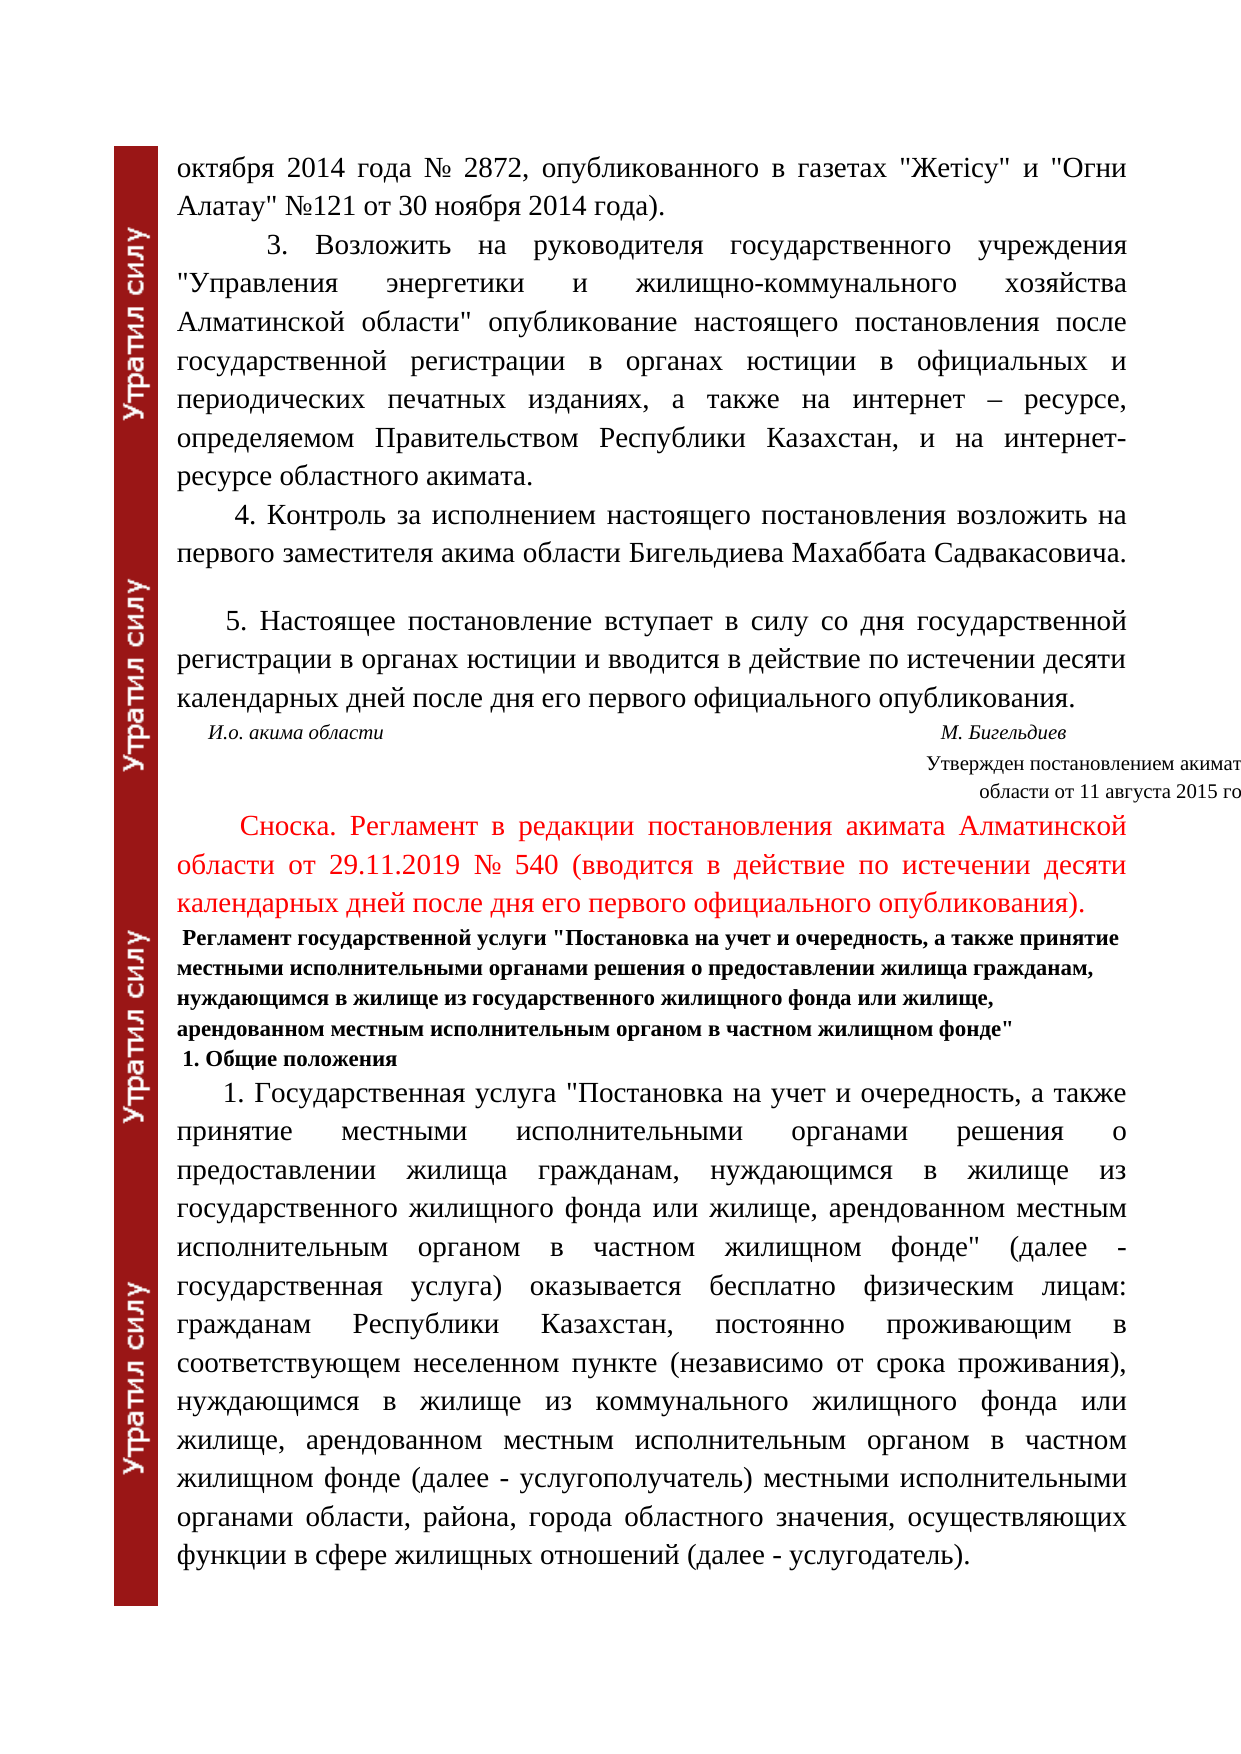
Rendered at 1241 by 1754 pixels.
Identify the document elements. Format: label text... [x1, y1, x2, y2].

picture [114, 919, 158, 924]
picture [114, 599, 158, 603]
picture [114, 222, 158, 227]
picture [114, 1571, 158, 1606]
table_header [101, 750, 912, 808]
text 4. Контроль за исполнением настоящего постановления возложить на первого заместителя акима области Бигельдиева Махаббата Садвакасовича. [112, 497, 1128, 599]
picture [114, 1041, 158, 1045]
picture [114, 714, 158, 719]
picture [114, 146, 158, 150]
picture [114, 1071, 158, 1075]
text 1. Общие положения [112, 1045, 1128, 1071]
table_header И.о. акима области [101, 719, 939, 750]
table_header М. Бигельдиев [939, 719, 1240, 750]
text 1. Государственная услуга "Постановка на учет и очередность, а также принятие местными исполнительными органами решения о предоставлении жилища гражданам, нуждающимся в жилище из государственного жилищного фонда или жилище, арендованном местным исполнительным органом в частном жилищном фонде" (далее - государственная услуга) оказывается бесплатно физическим лицам: гражданам Республики Казахстан, постоянно проживающим в соответствующем неселенном пункте (независимо от срока проживания), нуждающимся в жилище из коммунального жилищного фонда или жилище, арендованном местным исполнительным органом в частном жилищном фонде (далее - услугополучатель) местными исполнительными органами области, района, города областного значения, осуществляющих функции в сфере жилищных отношений (далее - услугодатель). [112, 1075, 1128, 1571]
text Регламент государственной услуги "Постановка на учет и очередность, а также принятие местными исполнительными органами решения о предоставлении жилища гражданам, нуждающимся в жилище из государственного жилищного фонда или жилище, арендованном местным исполнительным органом в частном жилищном фонде" [112, 924, 1128, 1041]
text 3. Возложить на руководителя государственного учреждения "Управления энергетики и жилищно-коммунального хозяйства Алматинской области" опубликование настоящего постановления после государственной регистрации в органах юстиции в официальных и периодических печатных изданиях, а также на интернет – ресурсе, определяемом Правительством Республики Казахстан, и на интернет-ресурсе областного акимата. [112, 227, 1128, 492]
picture [114, 492, 158, 497]
text Сноска. Регламент в редакции постановления акимата Алматинской области от 29.11.2019 № 540 (вводится в действие по истечении десяти календарных дней после дня его первого официального опубликования). [112, 808, 1128, 919]
text 5. Настоящее постановление вступает в силу со дня государственной регистрации в органах юстиции и вводится в действие по истечении десяти календарных дней после дня его первого официального опубликования. [112, 603, 1128, 714]
table_header Утвержден постановлением акимата Алматинской области от 11 августа 2015 года № 354 [912, 750, 1240, 808]
